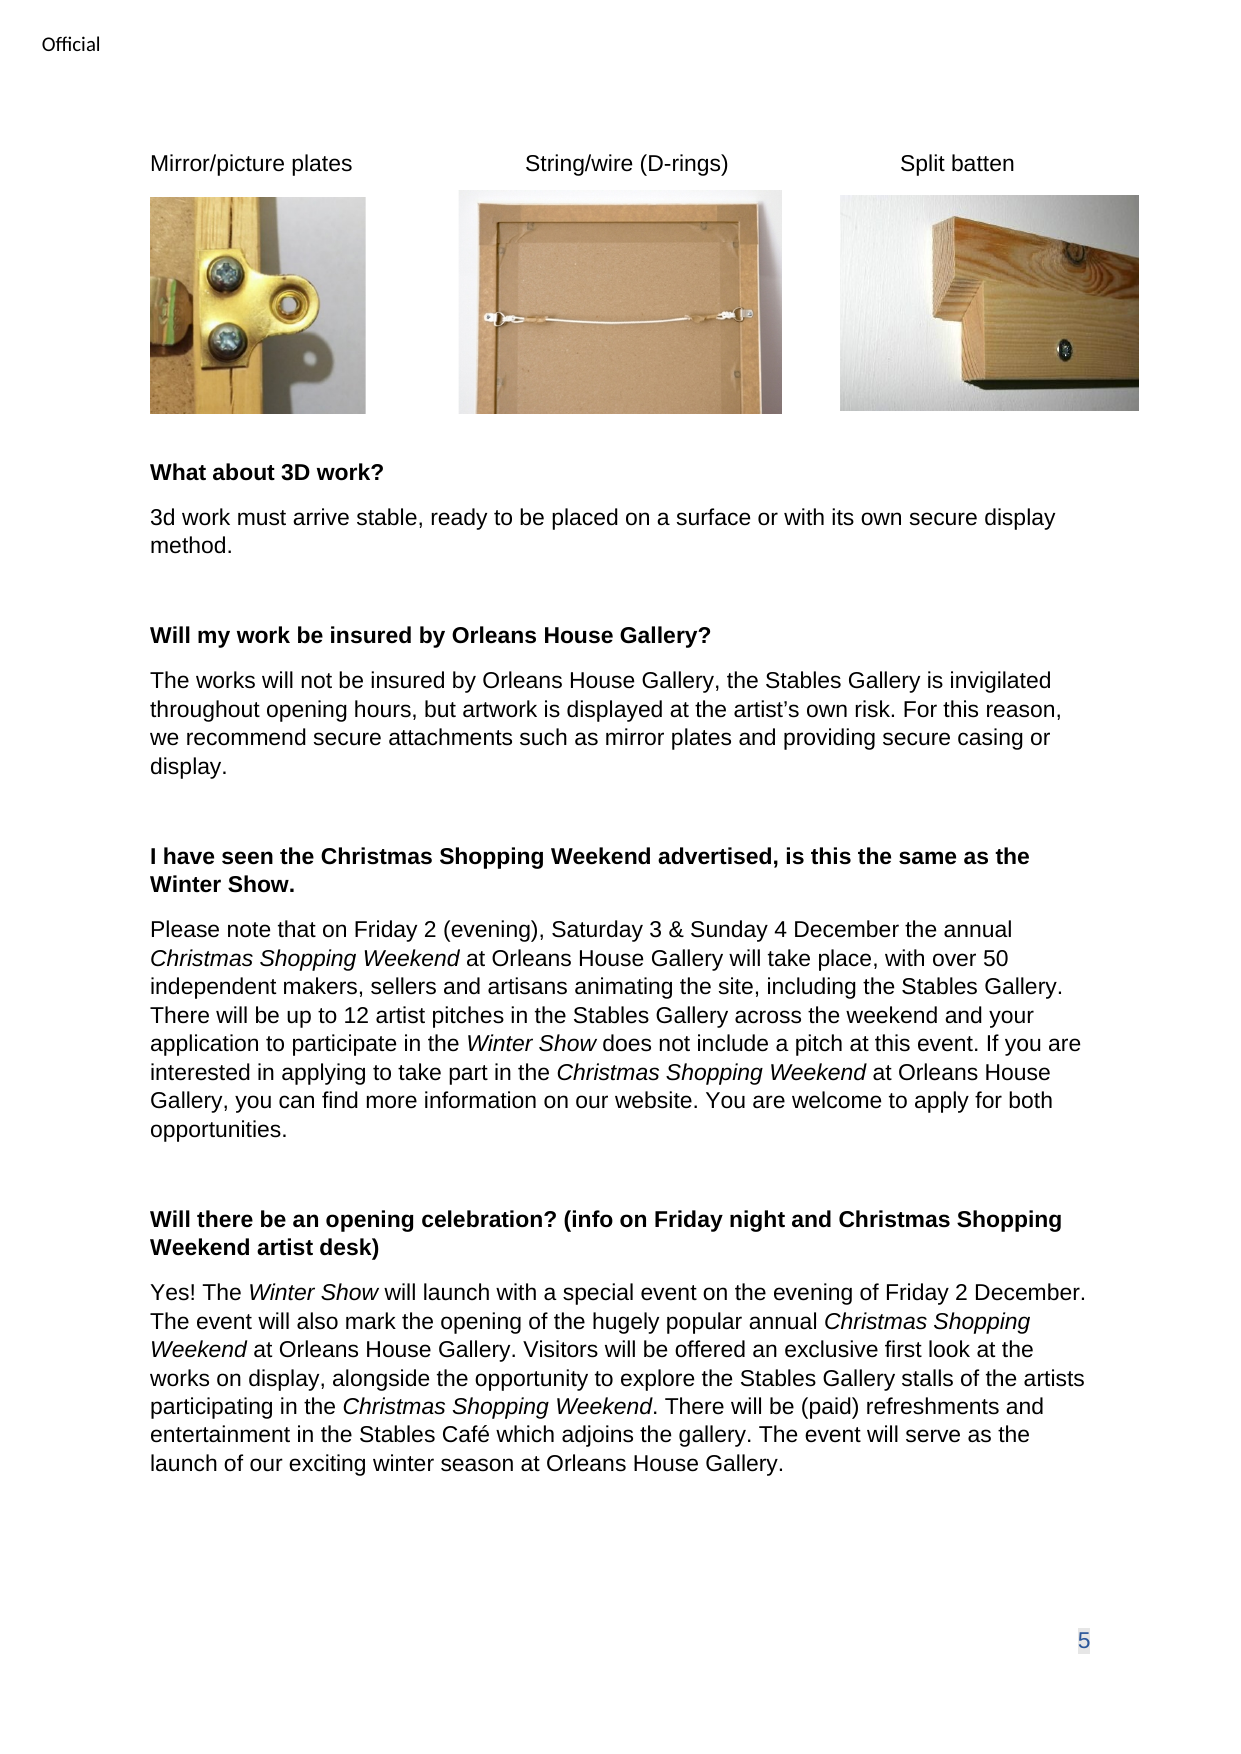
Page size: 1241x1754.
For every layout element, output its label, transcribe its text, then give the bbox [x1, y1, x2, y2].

text Please note that on Friday 2 (evening), Saturday 3 & Sunday 4 December the annual Christmas Shopping Weekend at Orleans House Gallery will take place, with over 50 independent makers, sellers and artisans animating the site, including the Stables Gallery. There will be up to 12 artist pitches in the Stables Gallery across the weekend and your application to participate in the Winter Show does not include a pitch at this event. If you are interested in applying to take part in the Christmas Shopping Weekend at Orleans House Gallery, you can find more information on our website. You are welcome to apply for both opportunities. [150, 916, 1090, 1142]
picture [458, 190, 782, 414]
text Yes! The Winter Show will launch with a special event on the evening of Friday 2 December. The event will also mark the opening of the hugely popular annual Christmas Shopping Weekend at Orleans House Gallery. Visitors will be offered an exclusive first look at the works on display, alongside the opportunity to explore the Stables Gallery stalls of the artists participating in the Christmas Shopping Weekend. There will be (paid) refreshments and entertainment in the Stables Café which adjoins the gallery. The event will serve as the launch of our exciting winter season at Orleans House Gallery. [150, 1279, 1090, 1476]
picture [840, 195, 1139, 411]
text 3d work must arrive stable, ready to be placed on a surface or with its own secure display method. [150, 504, 1090, 558]
text I have seen the Christmas Shopping Weekend advertised, is this the same as the Winter Show. [150, 843, 1090, 898]
text Will there be an opening celebration? (info on Friday night and Christmas Shopping Weekend artist desk) [150, 1206, 1090, 1261]
text Will my work be insured by Orleans House Gallery? [150, 622, 1090, 649]
text What about 3D work? [150, 458, 1090, 485]
text The works will not be insured by Orleans House Gallery, the Stables Gallery is invigilated throughout opening hours, but artwork is displayed at the artist’s own risk. For this reason, we recommend secure attachments such as mirror plates and providing secure casing or display. [150, 667, 1090, 779]
picture [150, 197, 366, 414]
